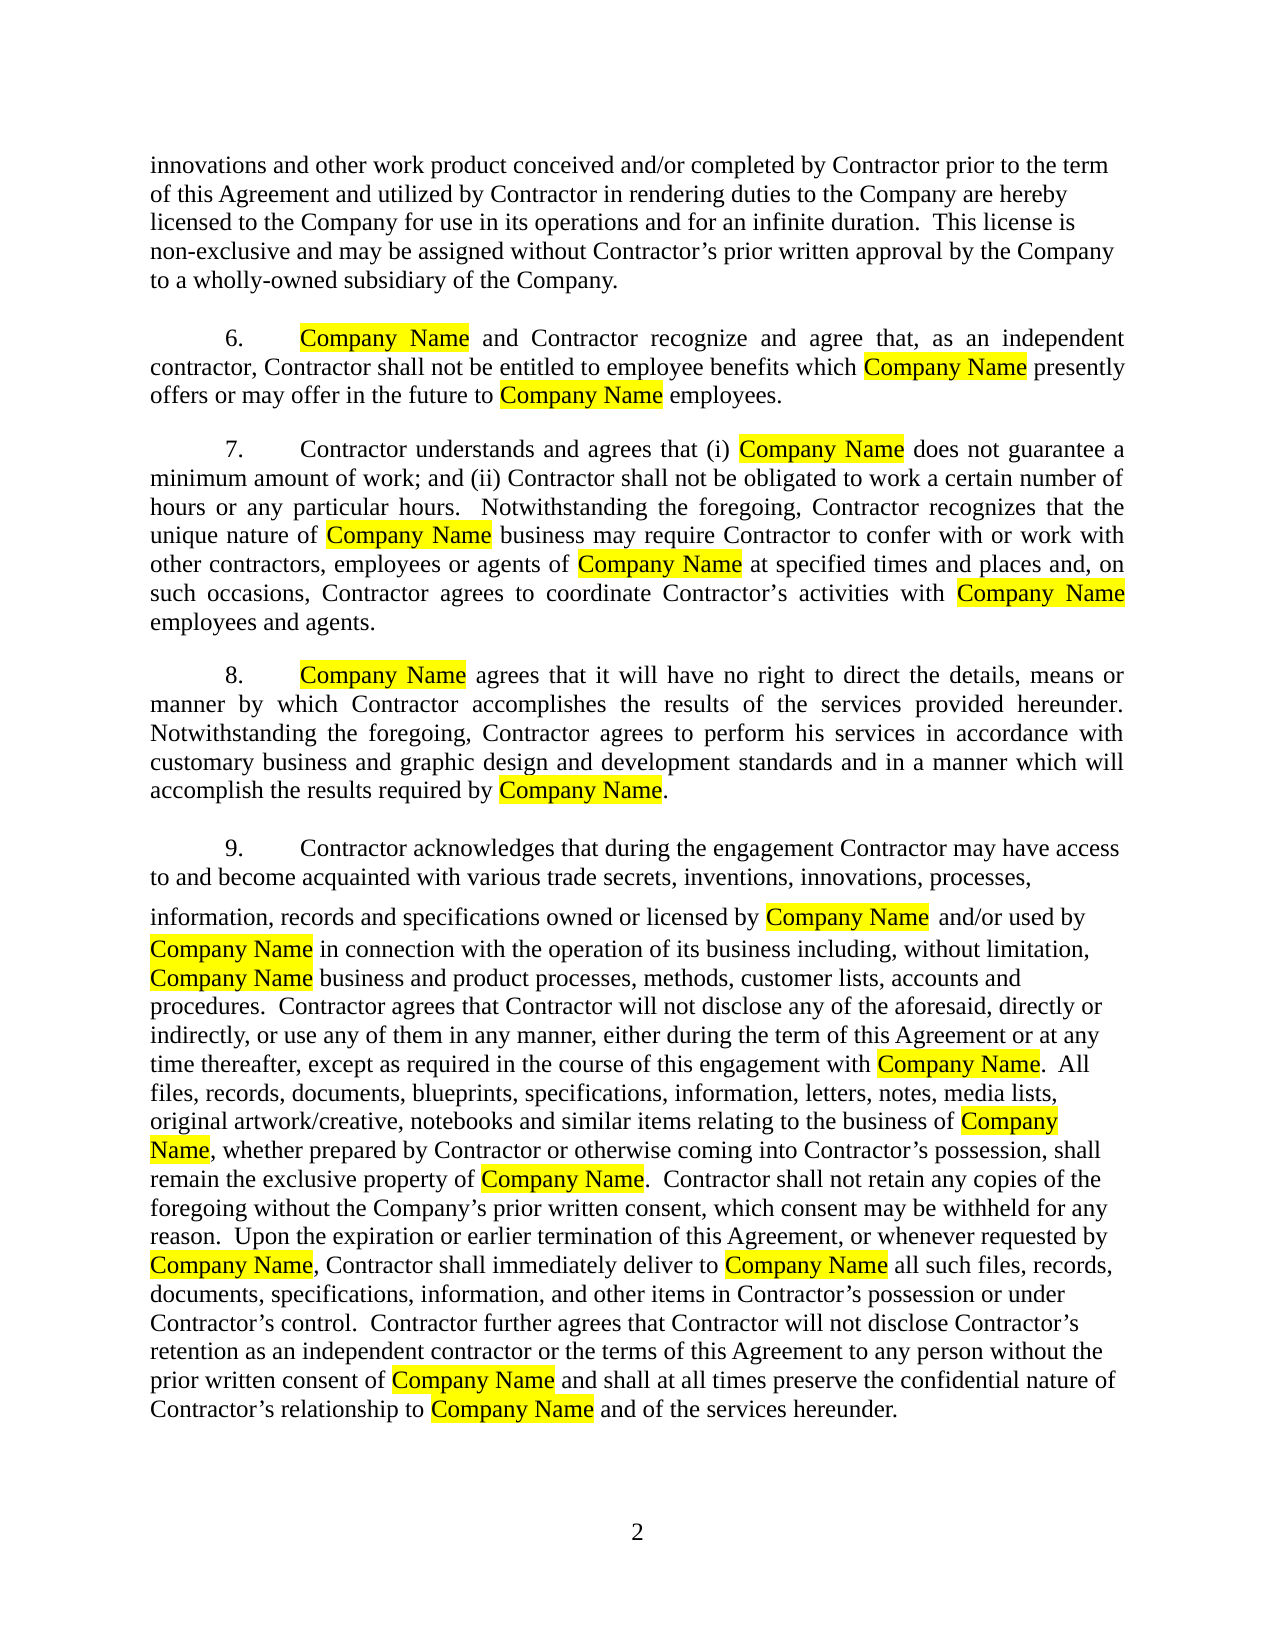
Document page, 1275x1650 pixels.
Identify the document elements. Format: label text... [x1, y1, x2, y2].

text 6. Company Name and Contractor recognize and agree that, as an independent contractor, Contractor shall not be entitled to employee benefits which Company Name presently offers or may offer in the future to Company Name employees. [150, 323, 1125, 409]
text 7. Contractor understands and agrees that (i) Company Name does not guarantee a minimum amount of work; and (ii) Contractor shall not be obligated to work a certain number of hours or any particular hours. Notwithstanding the foregoing, Contractor recognizes that the unique nature of Company Name business may require Contractor to confer with or work with other contractors, employees or agents of Company Name at specified times and places and, on such occasions, Contractor agrees to coordinate Contractor’s activities with Company Name employees and agents. [150, 434, 1125, 635]
subtitle 9. Contractor acknowledges that during the engagement Contractor may have access to and become acquainted with various trade secrets, inventions, innovations, processes, information, records and specifications owned or licensed by Company Name and/or used by Company Name in connection with the operation of its business including, without limitation, Company Name business and product processes, methods, customer lists, accounts and procedures. Contractor agrees that Contractor will not disclose any of the aforesaid, directly or indirectly, or use any of them in any manner, either during the term of this Agreement or at any time thereafter, except as required in the course of this engagement with Company Name. All files, records, documents, blueprints, specifications, information, letters, notes, media lists, original artwork/creative, notebooks and similar items relating to the business of Company Name, whether prepared by Contractor or otherwise coming into Contractor’s possession, shall remain the exclusive property of Company Name. Contractor shall not retain any copies of the foregoing without the Company’s prior written consent, which consent may be withheld for any reason. Upon the expiration or earlier termination of this Agreement, or whenever requested by Company Name, Contractor shall immediately deliver to Company Name all such files, records, documents, specifications, information, and other items in Contractor’s possession or under Contractor’s control. Contractor further agrees that Contractor will not disclose Contractor’s retention as an independent contractor or the terms of this Agreement to any person without the prior written consent of Company Name and shall at all times preserve the confidential nature of Contractor’s relationship to Company Name and of the services hereunder. [150, 833, 1125, 1423]
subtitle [150, 150, 1125, 294]
text 8. Company Name agrees that it will have no right to direct the details, means or manner by which Contractor accomplishes the results of the services provided hereunder. Notwithstanding the foregoing, Contractor agrees to perform his services in accordance with customary business and graphic design and development standards and in a manner which will accomplish the results required by Company Name. [150, 660, 1125, 804]
